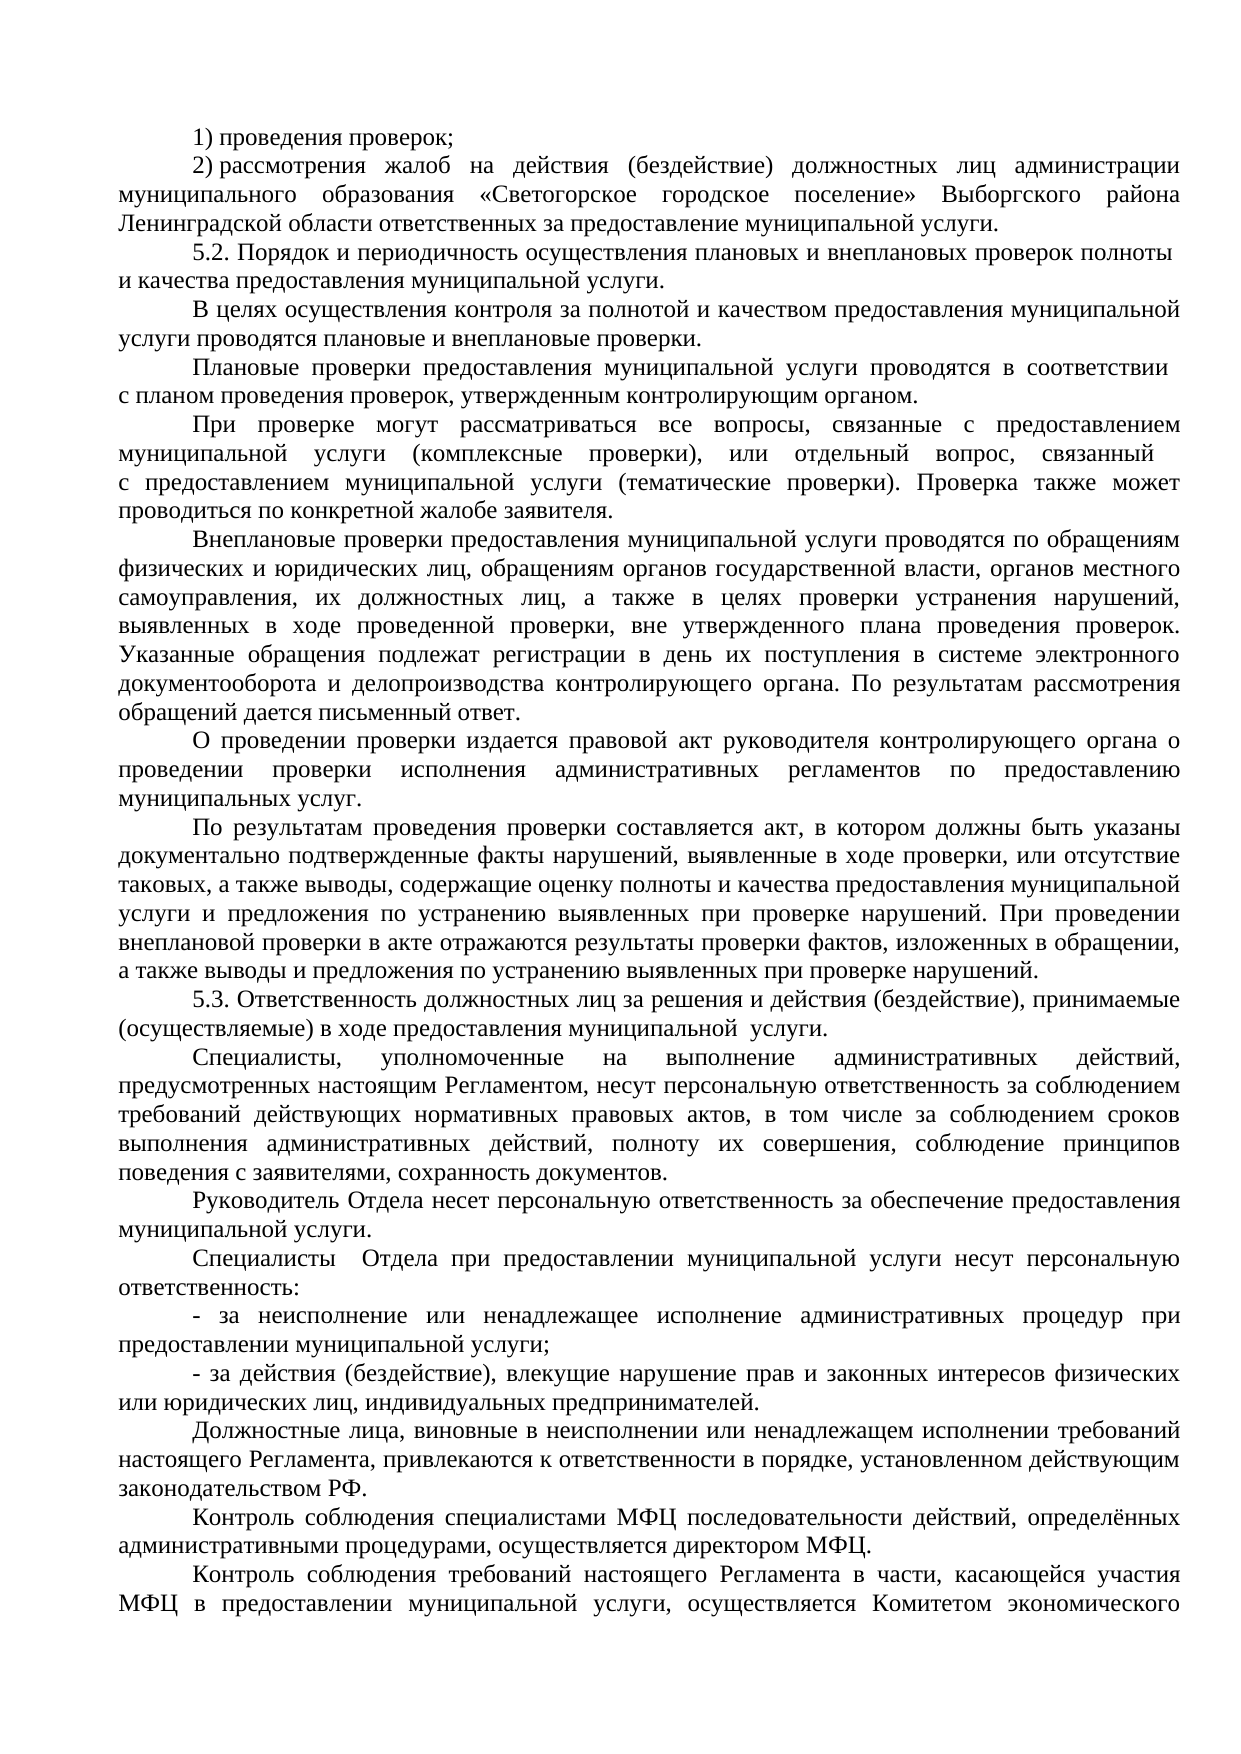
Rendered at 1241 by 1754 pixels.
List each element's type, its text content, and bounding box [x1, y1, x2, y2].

text Специалисты Отдела при предоставлении муниципальной услуги несут персональную ответственность: [118, 1243, 1181, 1301]
text 1) проведения проверок; [118, 122, 1181, 151]
text - за неисполнение или ненадлежащее исполнение административных процедур при предоставлении муниципальной услуги; [118, 1301, 1181, 1358]
text В целях осуществления контроля за полнотой и качеством предоставления муниципальной услуги проводятся плановые и внеплановые проверки. [118, 294, 1181, 352]
text 5.3. Ответственность должностных лиц за решения и действия (бездействие), принимаемые (осуществляемые) в ходе предоставления муниципальной услуги. [118, 984, 1181, 1042]
text Руководитель Отдела несет персональную ответственность за обеспечение предоставления муниципальной услуги. [118, 1186, 1181, 1243]
text Плановые проверки предоставления муниципальной услуги проводятся в соответствии с планом проведения проверок, утвержденным контролирующим органом. [118, 352, 1181, 409]
text - за действия (бездействие), влекущие нарушение прав и законных интересов физических или юридических лиц, индивидуальных предпринимателей. [118, 1358, 1181, 1416]
text Внеплановые проверки предоставления муниципальной услуги проводятся по обращениям физических и юридических лиц, обращениям органов государственной власти, органов местного самоуправления, их должностных лиц, а также в целях проверки устранения нарушений, выявленных в ходе проведенной проверки, вне утвержденного плана проведения проверок. Указанные обращения подлежат регистрации в день их поступления в системе электронного документооборота и делопроизводства контролирующего органа. По результатам рассмотрения обращений дается письменный ответ. [118, 524, 1181, 726]
text 5.2. Порядок и периодичность осуществления плановых и внеплановых проверок полноты и качества предоставления муниципальной услуги. [118, 237, 1181, 294]
text 2) рассмотрения жалоб на действия (бездействие) должностных лиц администрации муниципального образования «Светогорское городское поселение» Выборгского района Ленинградской области ответственных за предоставление муниципальной услуги. [118, 151, 1181, 237]
text Контроль соблюдения специалистами МФЦ последовательности действий, определённых административными процедурами, осуществляется директором МФЦ. [118, 1502, 1181, 1559]
text О проведении проверки издается правовой акт руководителя контролирующего органа о проведении проверки исполнения административных регламентов по предоставлению муниципальных услуг. [118, 726, 1181, 812]
text Специалисты, уполномоченные на выполнение административных действий, предусмотренных настоящим Регламентом, несут персональную ответственность за соблюдением требований действующих нормативных правовых актов, в том числе за соблюдением сроков выполнения административных действий, полноту их совершения, соблюдение принципов поведения с заявителями, сохранность документов. [118, 1042, 1181, 1186]
text Должностные лица, виновные в неисполнении или ненадлежащем исполнении требований настоящего Регламента, привлекаются к ответственности в порядке, установленном действующим законодательством РФ. [118, 1416, 1181, 1502]
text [118, 1559, 1181, 1617]
text По результатам проведения проверки составляется акт, в котором должны быть указаны документально подтвержденные факты нарушений, выявленные в ходе проверки, или отсутствие таковых, а также выводы, содержащие оценку полноты и качества предоставления муниципальной услуги и предложения по устранению выявленных при проверке нарушений. При проведении внеплановой проверки в акте отражаются результаты проверки фактов, изложенных в обращении, а также выводы и предложения по устранению выявленных при проверке нарушений. [118, 812, 1181, 984]
text При проверке могут рассматриваться все вопросы, связанные с предоставлением муниципальной услуги (комплексные проверки), или отдельный вопрос, связанный с предоставлением муниципальной услуги (тематические проверки). Проверка также может проводиться по конкретной жалобе заявителя. [118, 409, 1181, 524]
